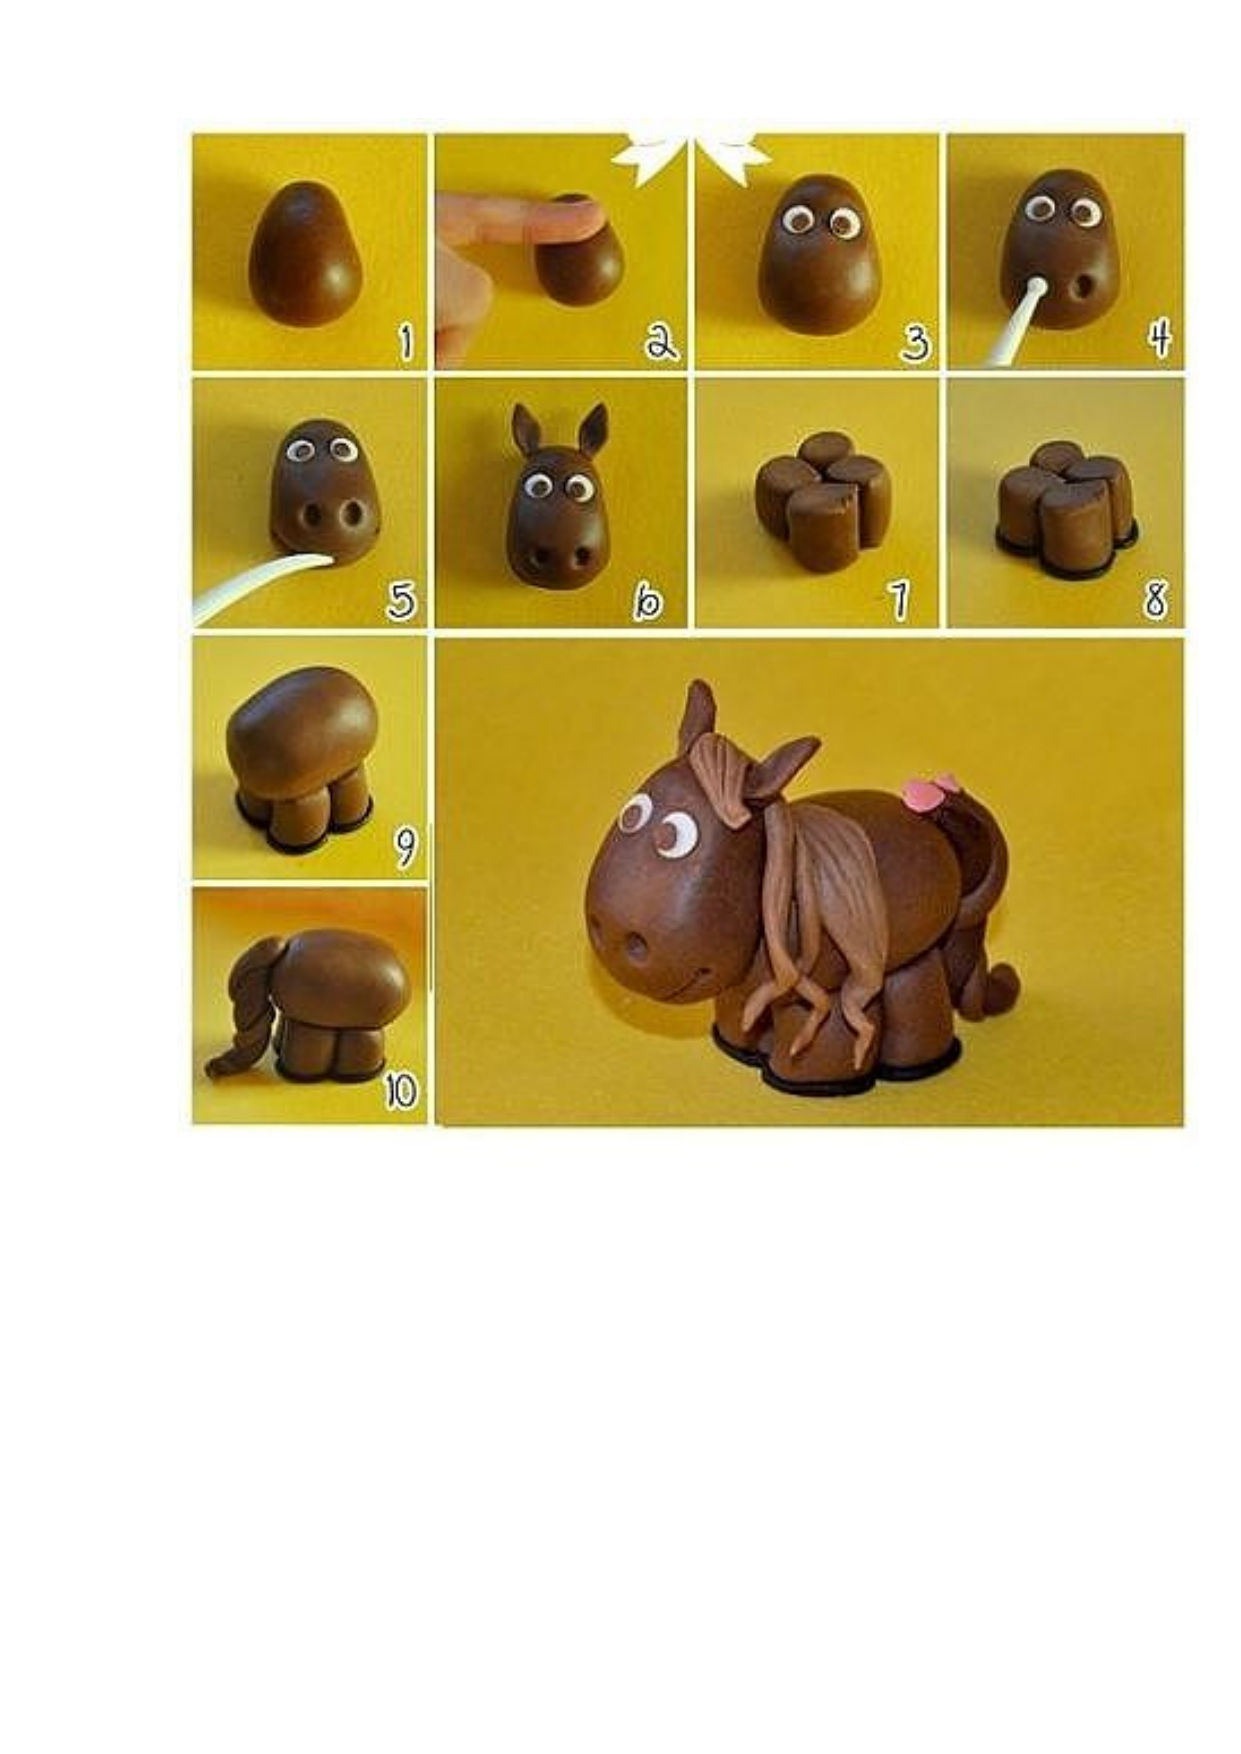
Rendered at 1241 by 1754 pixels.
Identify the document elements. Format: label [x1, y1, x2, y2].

picture [177, 118, 1199, 1204]
